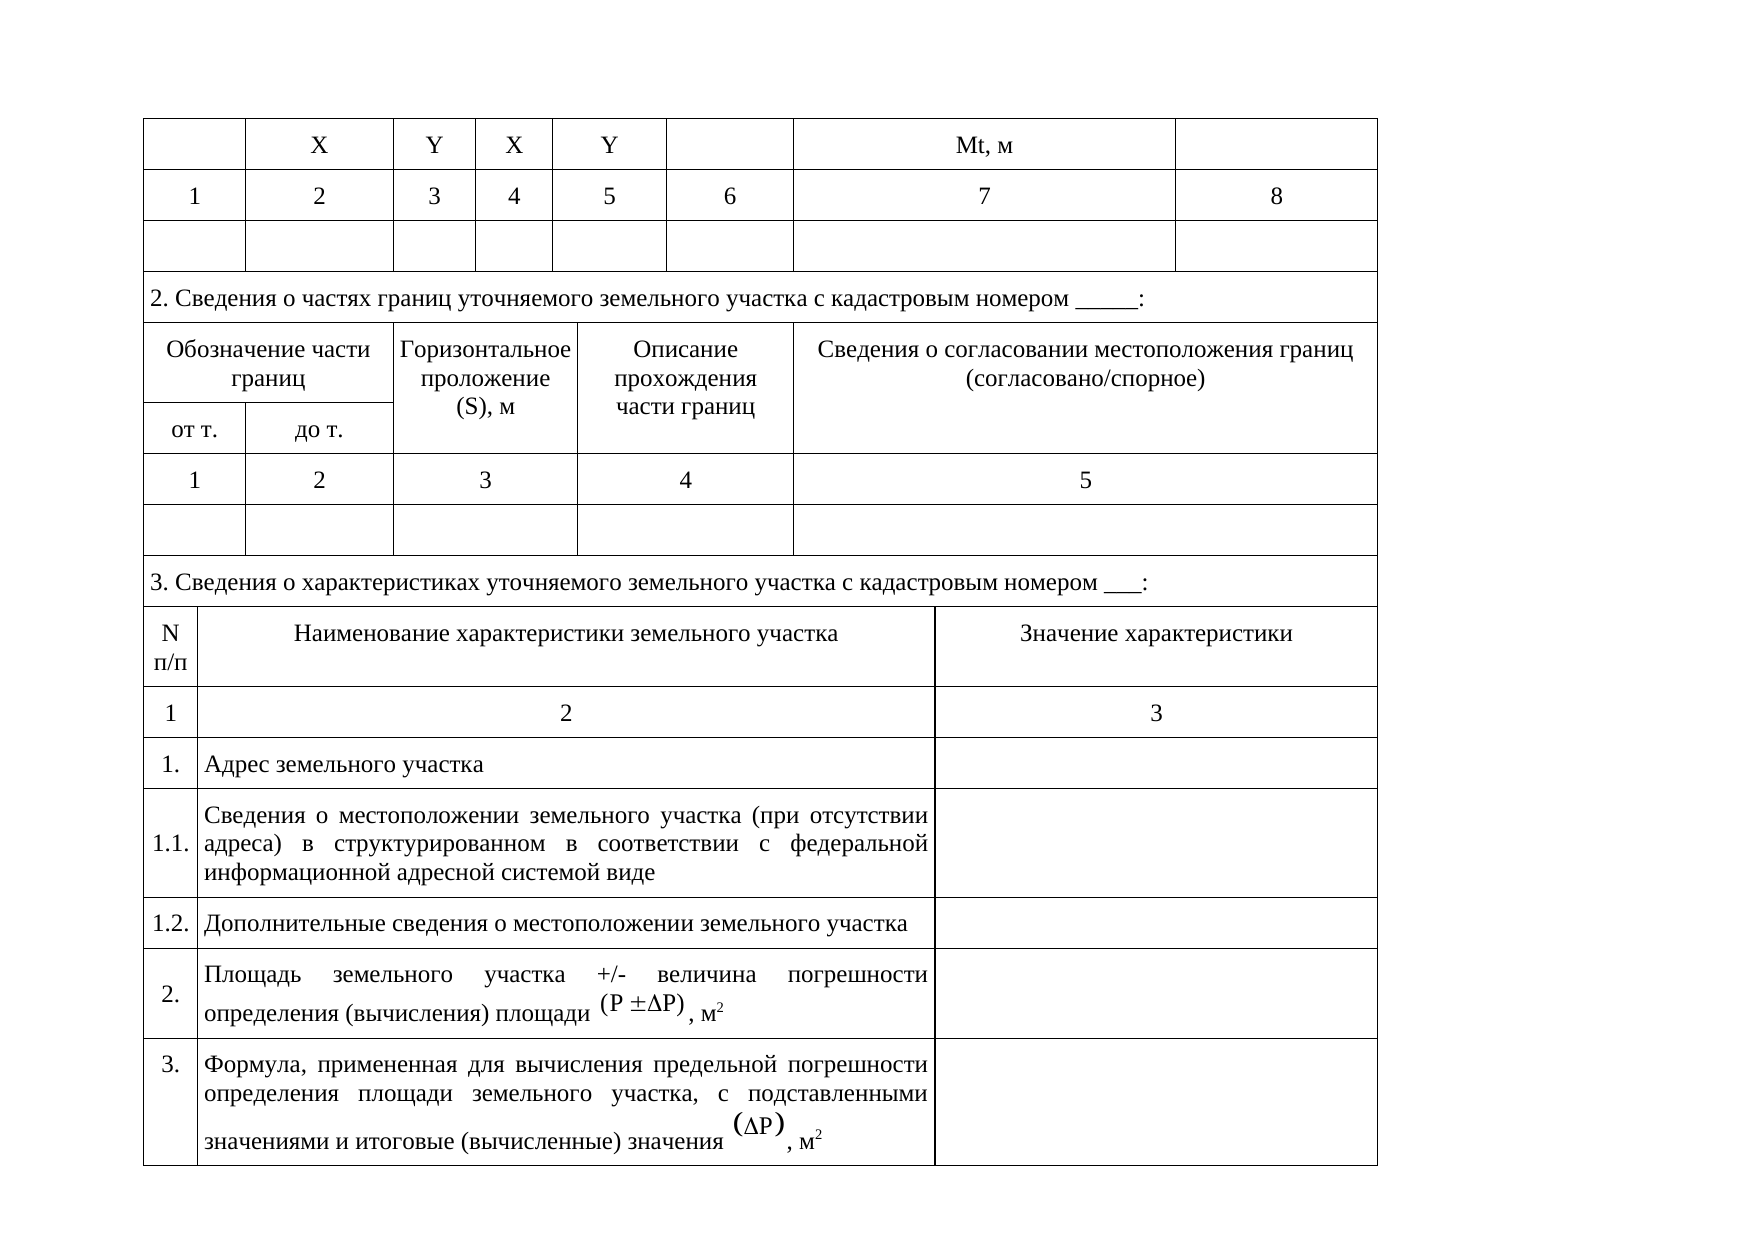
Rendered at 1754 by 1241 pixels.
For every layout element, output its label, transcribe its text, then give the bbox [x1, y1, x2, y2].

table_cell Формула, примененная для вычисления предельной погрешности определения площади земельного участка, с подставленными значениями и итоговые (вычисленные) значения , м2 [198, 1039, 934, 1165]
table_cell Y [553, 119, 666, 169]
table_cell [246, 505, 393, 555]
table_cell Наименование характеристики земельного участка [198, 607, 934, 686]
table_cell [667, 221, 793, 271]
table_cell 2. Сведения о частях границ уточняемого земельного участка с кадастровым номером _____: [144, 272, 1377, 322]
table_cell 1.1. [144, 789, 197, 897]
table_cell Площадь земельного участка +/- величина погрешности определения (вычисления) площади , м2 [198, 949, 934, 1038]
table_cell [394, 221, 475, 271]
table_cell Сведения о местоположении земельного участка (при отсутствии адреса) в структурированном в соответствии с федеральной информационной адресной системой виде [198, 789, 934, 897]
table_cell 2 [246, 454, 393, 504]
table_cell 1 [144, 454, 245, 504]
table_cell [936, 738, 1377, 788]
table_cell до т. [246, 403, 393, 453]
table_cell [476, 221, 552, 271]
table_cell 7 [794, 170, 1175, 220]
table_cell [144, 221, 245, 271]
table_cell 2 [198, 687, 934, 737]
table_cell X [476, 119, 552, 169]
table_cell [936, 949, 1377, 1038]
table_cell Y [394, 119, 475, 169]
table_cell 4 [476, 170, 552, 220]
table_cell N п/п [144, 607, 197, 686]
table_cell 8 [1176, 170, 1377, 220]
table_cell 5 [794, 454, 1377, 504]
table_cell X [246, 119, 393, 169]
table_cell [794, 505, 1377, 555]
table_cell 2. [144, 949, 197, 1038]
table_cell [794, 221, 1175, 271]
table_cell 3. [144, 1039, 197, 1165]
table_cell [936, 789, 1377, 897]
table_cell [936, 1039, 1377, 1165]
table_cell [578, 505, 793, 555]
table_cell Адрес земельного участка [198, 738, 934, 788]
table_cell 1 [144, 687, 197, 737]
table_cell Значение характеристики [936, 607, 1377, 686]
table_cell Обозначение части границ [144, 323, 393, 402]
table_cell 3. Сведения о характеристиках уточняемого земельного участка с кадастровым номером ___: [144, 556, 1377, 606]
table_cell Дополнительные сведения о местоположении земельного участка [198, 898, 934, 948]
table_cell [144, 505, 245, 555]
table_cell 3 [394, 454, 577, 504]
table_cell 1. [144, 738, 197, 788]
table_cell 6 [667, 170, 793, 220]
table_cell 5 [553, 170, 666, 220]
table_cell 4 [578, 454, 793, 504]
table_cell 3 [936, 687, 1377, 737]
table_cell Сведения о согласовании местоположения границ (согласовано/спорное) [794, 323, 1377, 453]
table_cell 1.2. [144, 898, 197, 948]
table_cell [394, 505, 577, 555]
table_cell 1 [144, 170, 245, 220]
table_cell Описание прохождения части границ [578, 323, 793, 453]
table_cell [553, 221, 666, 271]
table_cell Горизонтальное проложение (S), м [394, 323, 577, 453]
table_cell [246, 221, 393, 271]
table_cell 3 [394, 170, 475, 220]
table_cell 2 [246, 170, 393, 220]
table_cell [936, 898, 1377, 948]
table_cell [1176, 221, 1377, 271]
table_cell от т. [144, 403, 245, 453]
